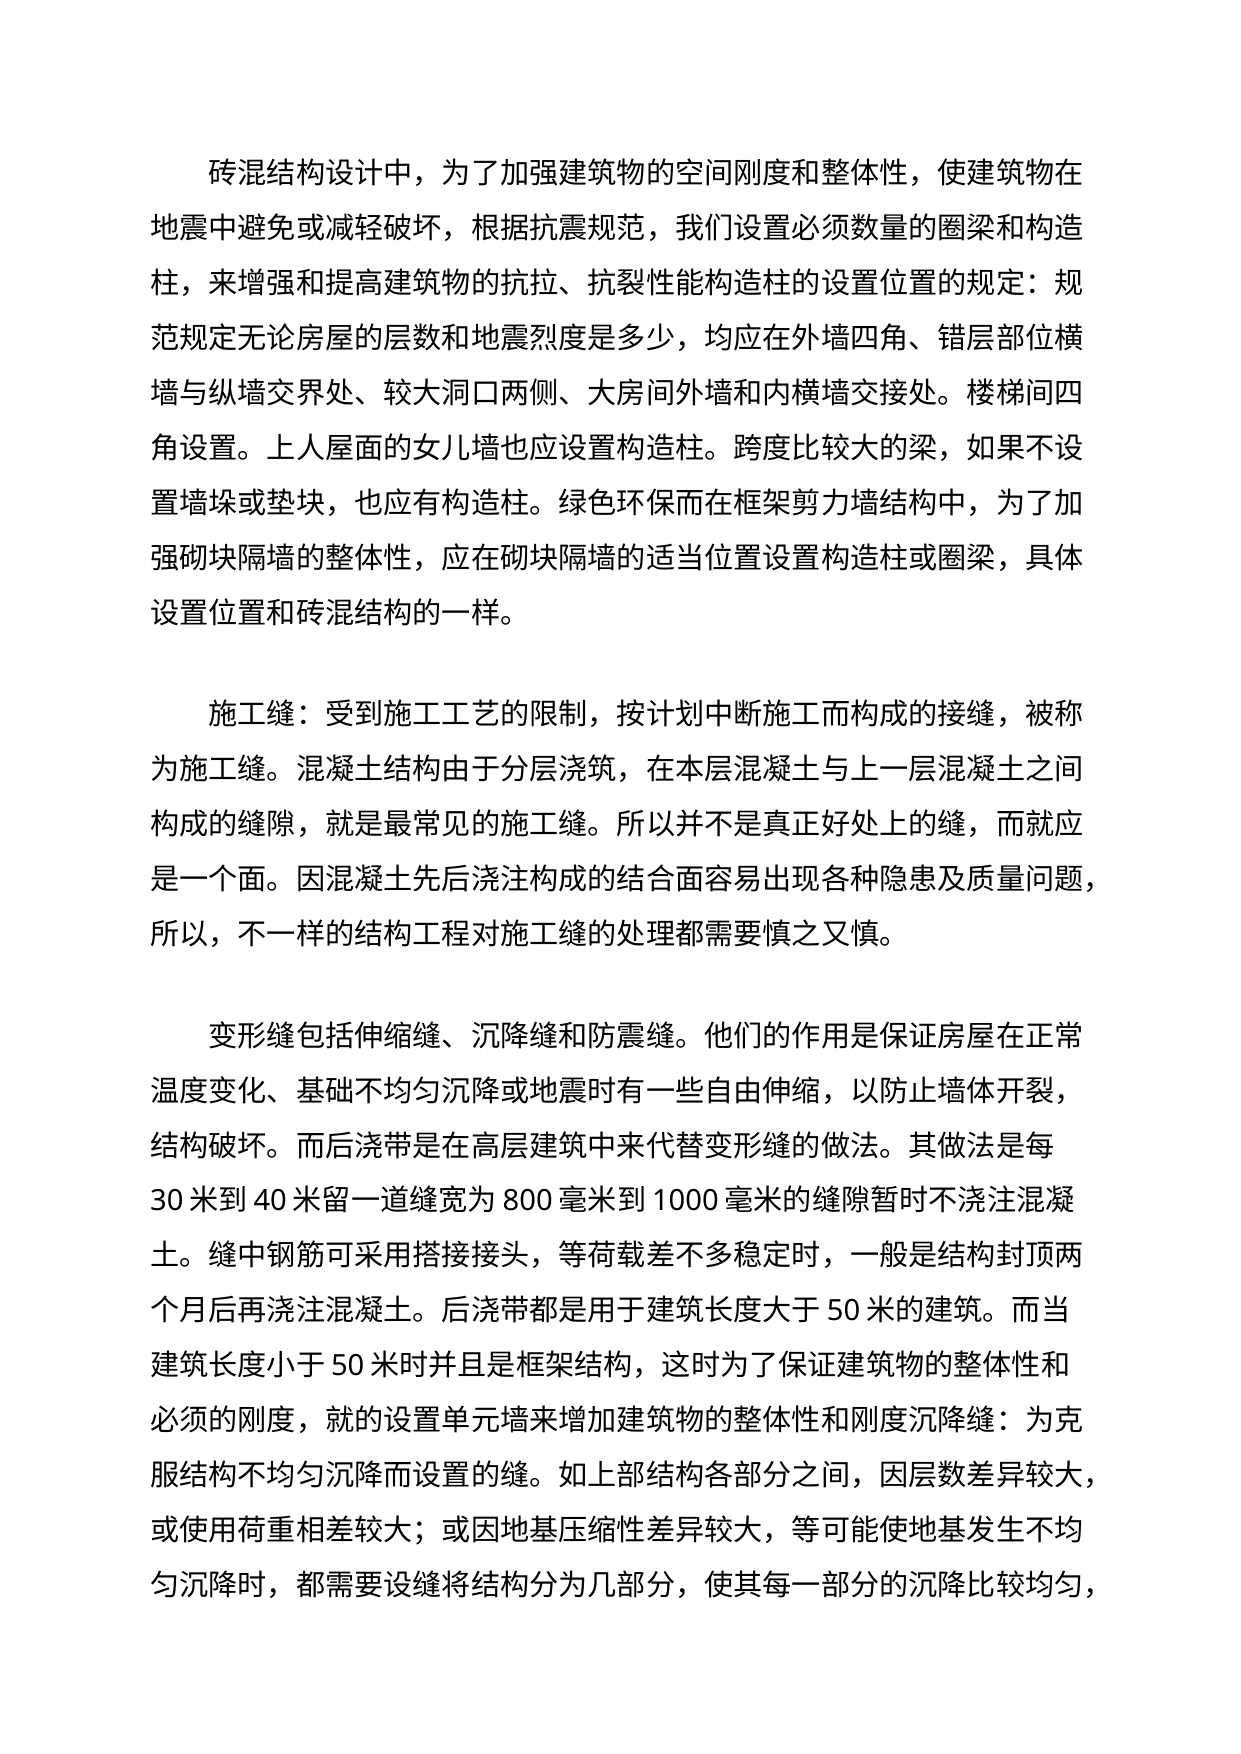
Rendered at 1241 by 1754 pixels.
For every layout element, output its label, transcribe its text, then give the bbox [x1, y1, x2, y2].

text 施工缝：受到施工工艺的限制，按计划中断施工而构成的接缝，被称为施工缝。混凝土结构由于分层浇筑，在本层混凝土与上一层混凝土之间构成的缝隙，就是最常见的施工缝。所以并不是真正好处上的缝，而就应是一个面。因混凝土先后浇注构成的结合面容易出现各种隐患及质量问题，所以，不一样的结构工程对施工缝的处理都需要慎之又慎。 [150, 691, 1090, 953]
text 砖混结构设计中，为了加强建筑物的空间刚度和整体性，使建筑物在地震中避免或减轻破坏，根据抗震规范，我们设置必须数量的圈梁和构造柱，来增强和提高建筑物的抗拉、抗裂性能构造柱的设置位置的规定：规范规定无论房屋的层数和地震烈度是多少，均应在外墙四角、错层部位横墙与纵墙交界处、较大洞口两侧、大房间外墙和内横墙交接处。楼梯间四角设置。上人屋面的女儿墙也应设置构造柱。跨度比较大的梁，如果不设置墙垛或垫块，也应有构造柱。绿色环保而在框架剪力墙结构中，为了加强砌块隔墙的整体性，应在砌块隔墙的适当位置设置构造柱或圈梁，具体设置位置和砖混结构的一样。 [150, 150, 1090, 631]
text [150, 1012, 1090, 1604]
